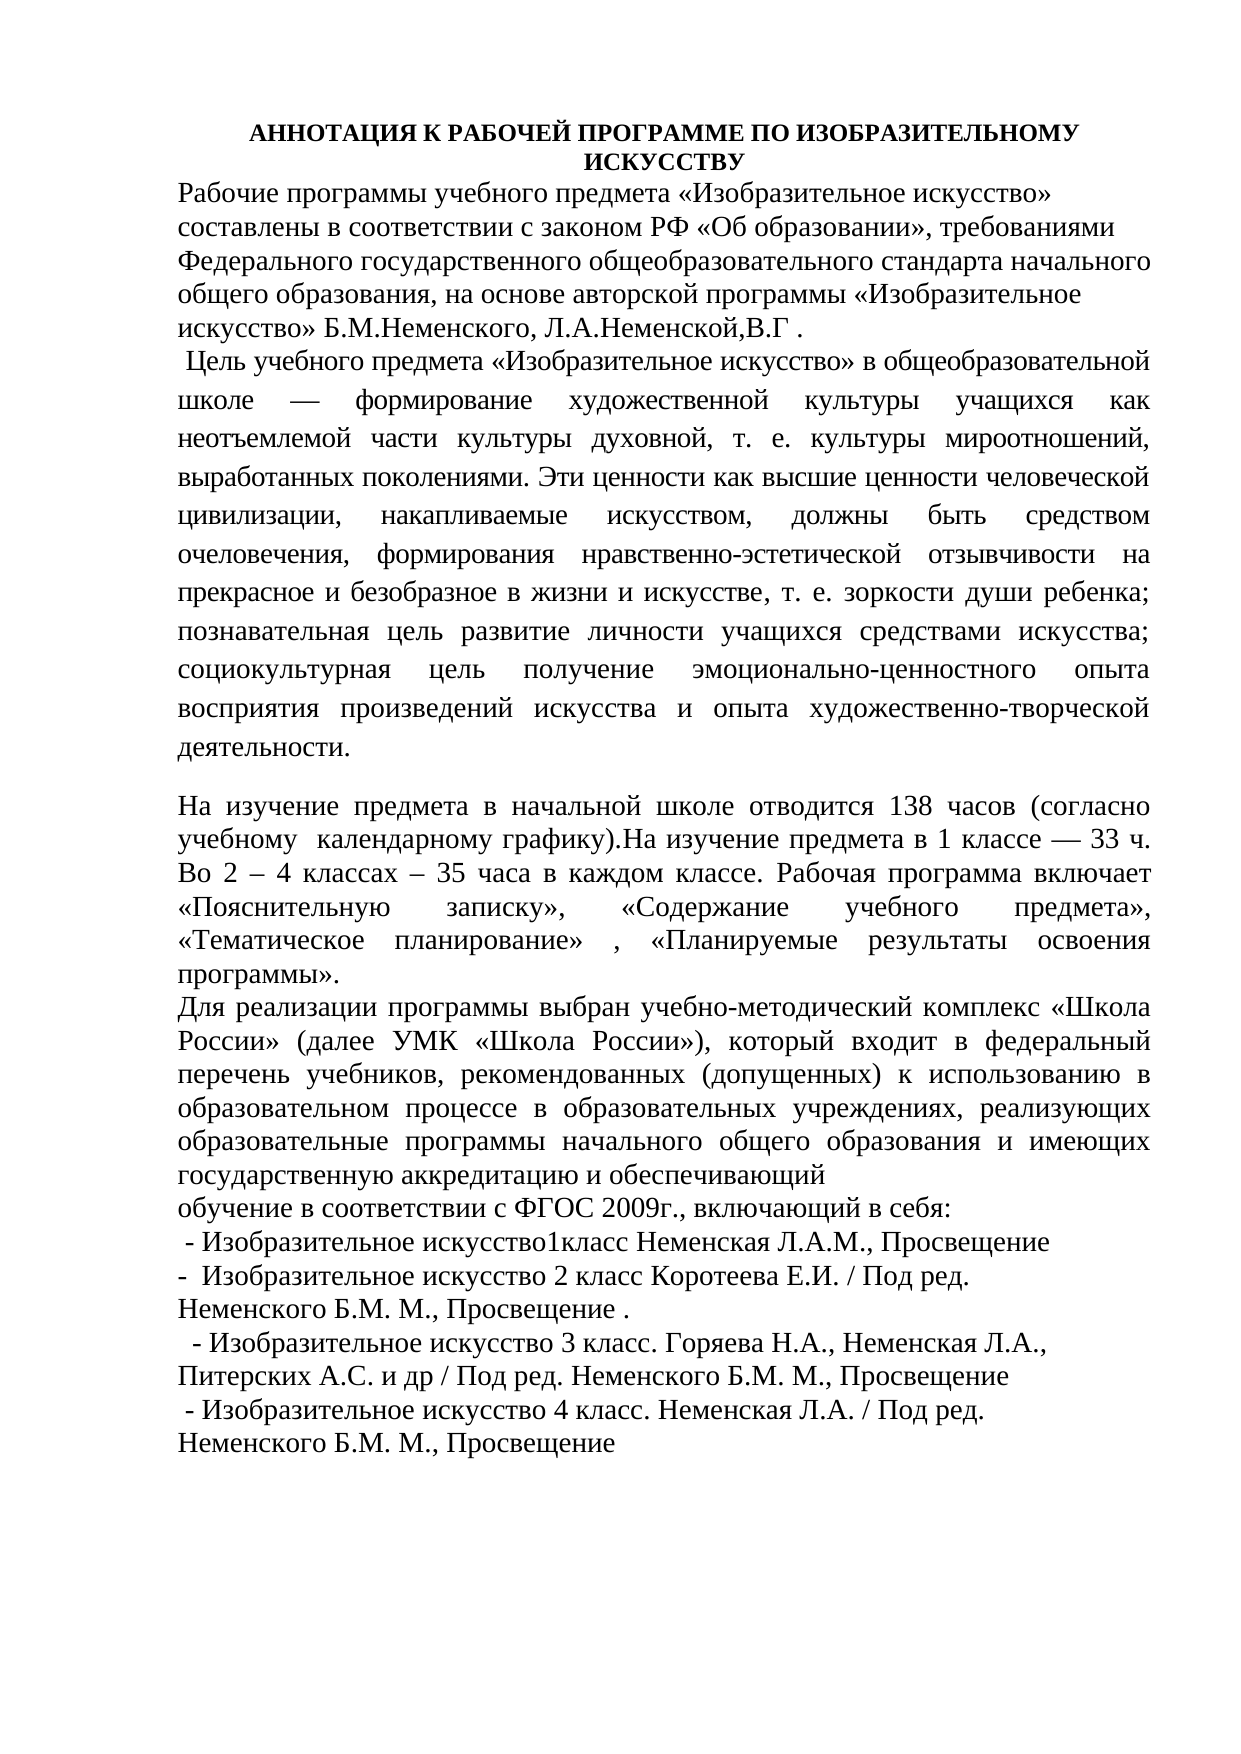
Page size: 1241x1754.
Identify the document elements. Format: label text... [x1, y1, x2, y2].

text Федерального государственного общеобразовательного стандарта начального [177, 243, 1152, 276]
text общего образования, на основе авторской программы «Изобразительное [177, 276, 1152, 310]
text Для реализации программы выбран учебно-методический комплекс «Школа России» (далее УМК «Школа России»), который входит в федеральный перечень учебников, рекомендованных (допущенных) к использованию в образовательном процессе в образовательных учреждениях, реализующих образовательные программы начального общего образования и имеющих государственную аккредитацию и обеспечивающий [177, 989, 1152, 1191]
text составлены в соответствии с законом РФ «Об образовании», требованиями [177, 209, 1152, 243]
text - Изобразительное искусство 3 класс. Горяева Н.А., Неменская Л.А., [177, 1325, 1152, 1358]
text Неменского Б.М. М., Просвещение [177, 1425, 1152, 1459]
text - Изобразительное искусство 4 класс. Неменская Л.А. / Под ред. [177, 1392, 1152, 1425]
text Питерских А.С. и др / Под ред. Неменского Б.М. М., Просвещение [177, 1358, 1152, 1392]
text искусство» Б.М.Неменского, Л.А.Неменской,В.Г . [177, 310, 1152, 343]
text обучение в соответствии с ФГОС 2009г., включающий в себя: [177, 1191, 1152, 1224]
text - Изобразительное искусство 2 класс Коротеева Е.И. / Под ред. [177, 1258, 1152, 1291]
text Неменского Б.М. М., Просвещение . [177, 1291, 1152, 1325]
text АННОТАЦИЯ К РАБОЧЕЙ ПРОГРАММЕ ПО ИЗОБРАЗИТЕЛЬНОМУ ИСКУССТВУ [177, 118, 1152, 176]
text - Изобразительное искусство1класс Неменская Л.А.М., Просвещение [177, 1224, 1152, 1258]
text На изучение предмета в начальной школе отводится 138 часов (согласно учебному календарному графику).На изучение предмета в 1 классе — 33 ч. Во 2 – 4 классах – 35 часа в каждом классе. Рабочая программа включает «Пояснительную записку», «Содержание учебного предмета», «Тематическое планирование» , «Планируемые результаты освоения программы». [177, 788, 1152, 989]
text Цель учебного предмета «Изобразительное искусство» в общеобразовательной школе — формирование художественной культуры учащихся как неотъемлемой части культуры духовной, т. е. культуры мироотношений, выработанных поколениями. Эти ценности как высшие ценности человеческой цивилизации, накапливаемые искусством, должны быть средством очеловечения, формирования нравственно-эстетической отзывчивости на прекрасное и безобразное в жизни и искусстве, т. е. зоркости души ребенка; познавательная цель развитие личности учащихся средствами искусства; социокультурная цель получение эмоционально-ценностного опыта восприятия произведений искусства и опыта художественно-творческой деятельности. [177, 343, 1150, 762]
text Рабочие программы учебного предмета «Изобразительное искусство» [177, 176, 1152, 209]
